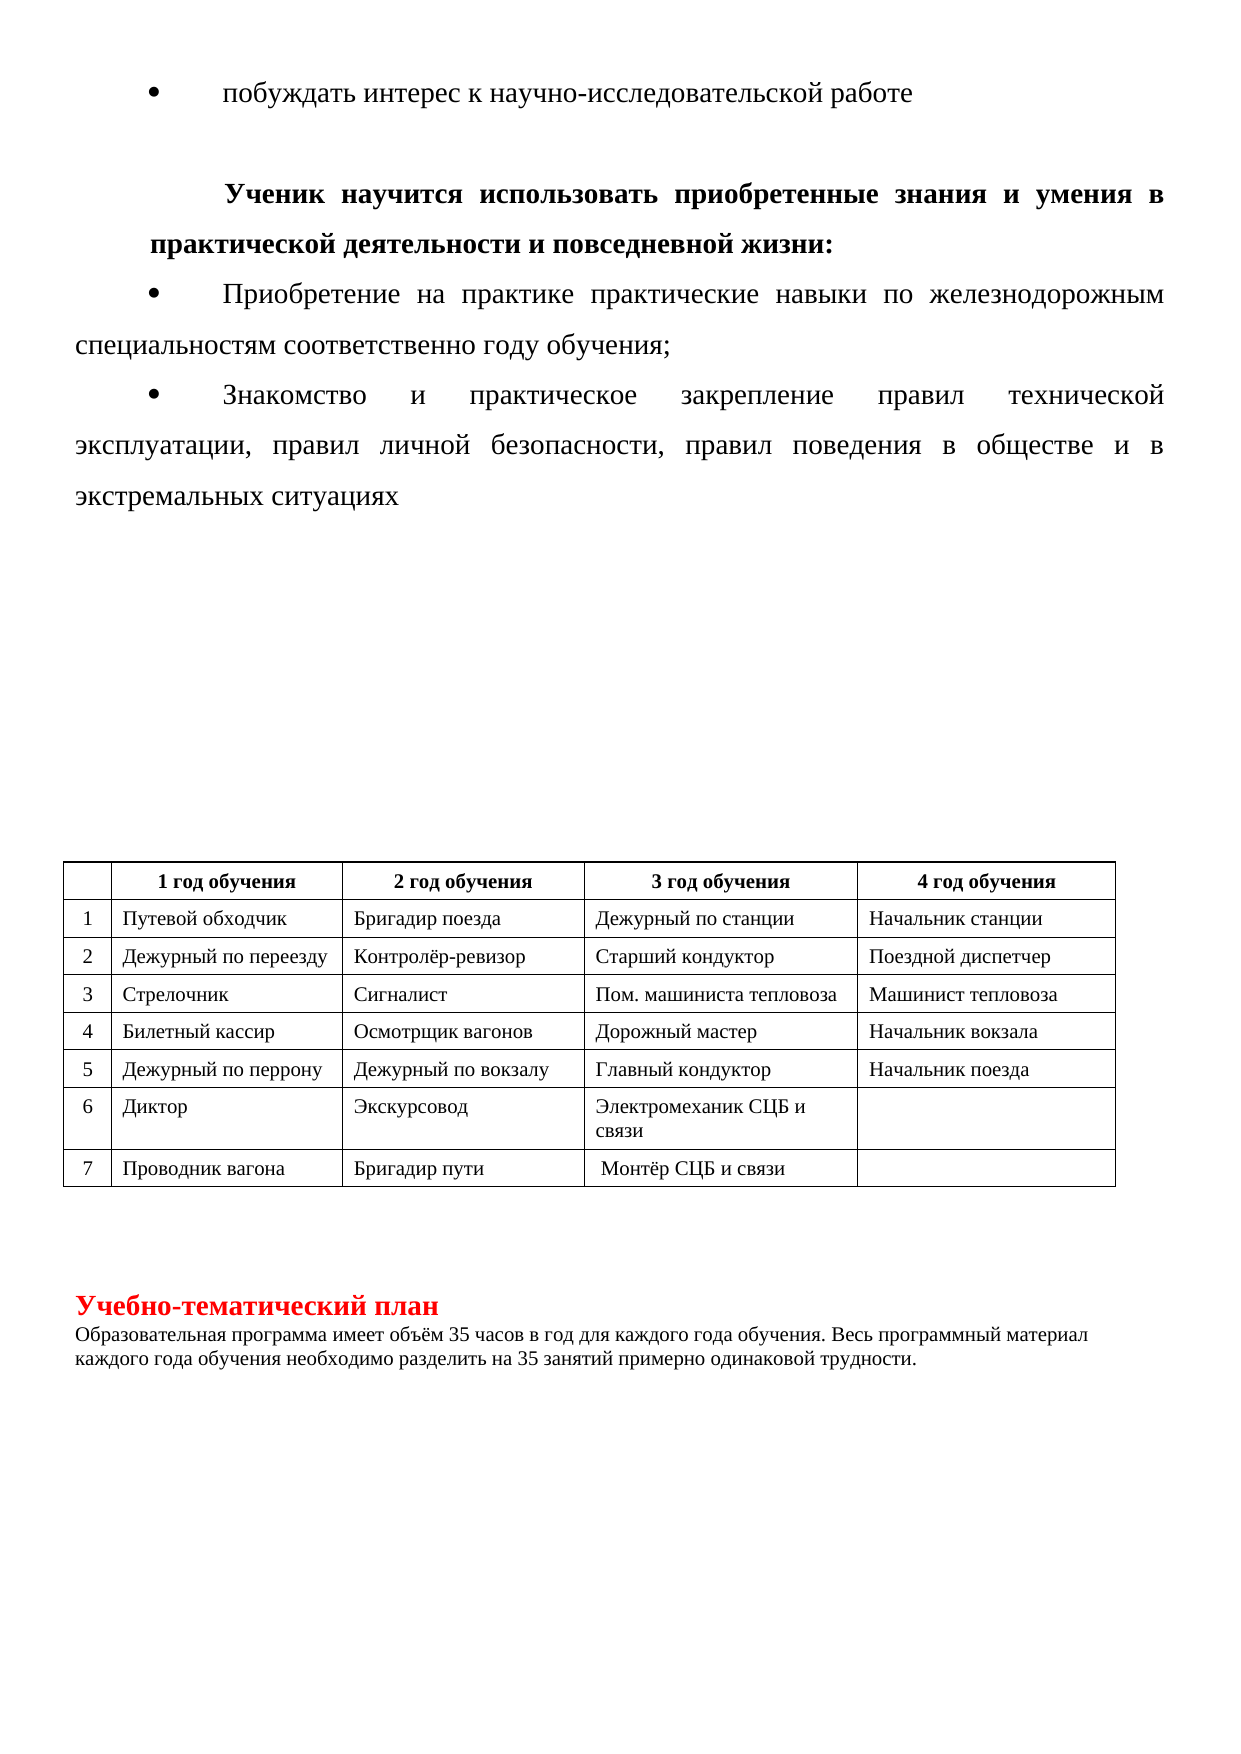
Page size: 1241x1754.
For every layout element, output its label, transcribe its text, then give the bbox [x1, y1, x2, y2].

table_cell Осмотрщик вагонов [343, 1013, 584, 1049]
list Приобретение на практике практические навыки по железнодорожным специальностям соответственно году обучения; [75, 276, 1165, 360]
table_cell Поездной диспетчер [858, 938, 1115, 974]
list Ученик научится использовать приобретенные знания и умения в практической деятельности и повседневной жизни: [150, 176, 1165, 259]
table_cell Дежурный по переезду [112, 938, 342, 974]
table_cell Бригадир пути [343, 1150, 584, 1186]
table_cell Пом. машиниста тепловоза [585, 975, 857, 1012]
table_cell Электромеханик СЦБ и связи [585, 1088, 857, 1149]
table_cell Билетный кассир [112, 1013, 342, 1049]
table_cell Начальник станции [858, 900, 1115, 937]
table_cell 7 [64, 1150, 111, 1186]
list побуждать интерес к научно-исследовательской работе [75, 75, 1165, 109]
table_cell Начальник поезда [858, 1050, 1115, 1087]
table_cell Путевой обходчик [112, 900, 342, 937]
text Учебно-тематический план [75, 1288, 1165, 1321]
table_cell Диктор [112, 1088, 342, 1149]
table_cell 1 [64, 900, 111, 937]
table_cell Сигналист [343, 975, 584, 1012]
table_cell Контролёр-ревизор [343, 938, 584, 974]
table_header 4 год обучения [858, 863, 1115, 899]
table_cell [858, 1150, 1115, 1186]
table_header 2 год обучения [343, 863, 584, 899]
table_cell [858, 1088, 1115, 1149]
table_cell Дорожный мастер [585, 1013, 857, 1049]
table_cell Монтёр СЦБ и связи [585, 1150, 857, 1186]
table_cell Главный кондуктор [585, 1050, 857, 1087]
table_cell Старший кондуктор [585, 938, 857, 974]
table_cell Бригадир поезда [343, 900, 584, 937]
table_header [64, 863, 111, 899]
list Знакомство и практическое закрепление правил технической эксплуатации, правил личной безопасности, правил поведения в обществе и в экстремальных ситуациях [75, 377, 1165, 511]
table_cell 6 [64, 1088, 111, 1149]
table_cell 2 [64, 938, 111, 974]
table_header 1 год обучения [112, 863, 342, 899]
table_cell 5 [64, 1050, 111, 1087]
table_cell Машинист тепловоза [858, 975, 1115, 1012]
table_cell Экскурсовод [343, 1088, 584, 1149]
table_cell 3 [64, 975, 111, 1012]
table_cell Дежурный по перрону [112, 1050, 342, 1087]
table_header 3 год обучения [585, 863, 857, 899]
table_cell Проводник вагона [112, 1150, 342, 1186]
text Образовательная программа имеет объём 35 часов в год для каждого года обучения. Весь программный материал каждого года обучения необходимо разделить на 35 занятий примерно одинаковой трудности. [75, 1321, 1165, 1369]
table_cell Стрелочник [112, 975, 342, 1012]
table_cell 4 [64, 1013, 111, 1049]
table_cell Дежурный по станции [585, 900, 857, 937]
table_cell Дежурный по вокзалу [343, 1050, 584, 1087]
table_cell Начальник вокзала [858, 1013, 1115, 1049]
